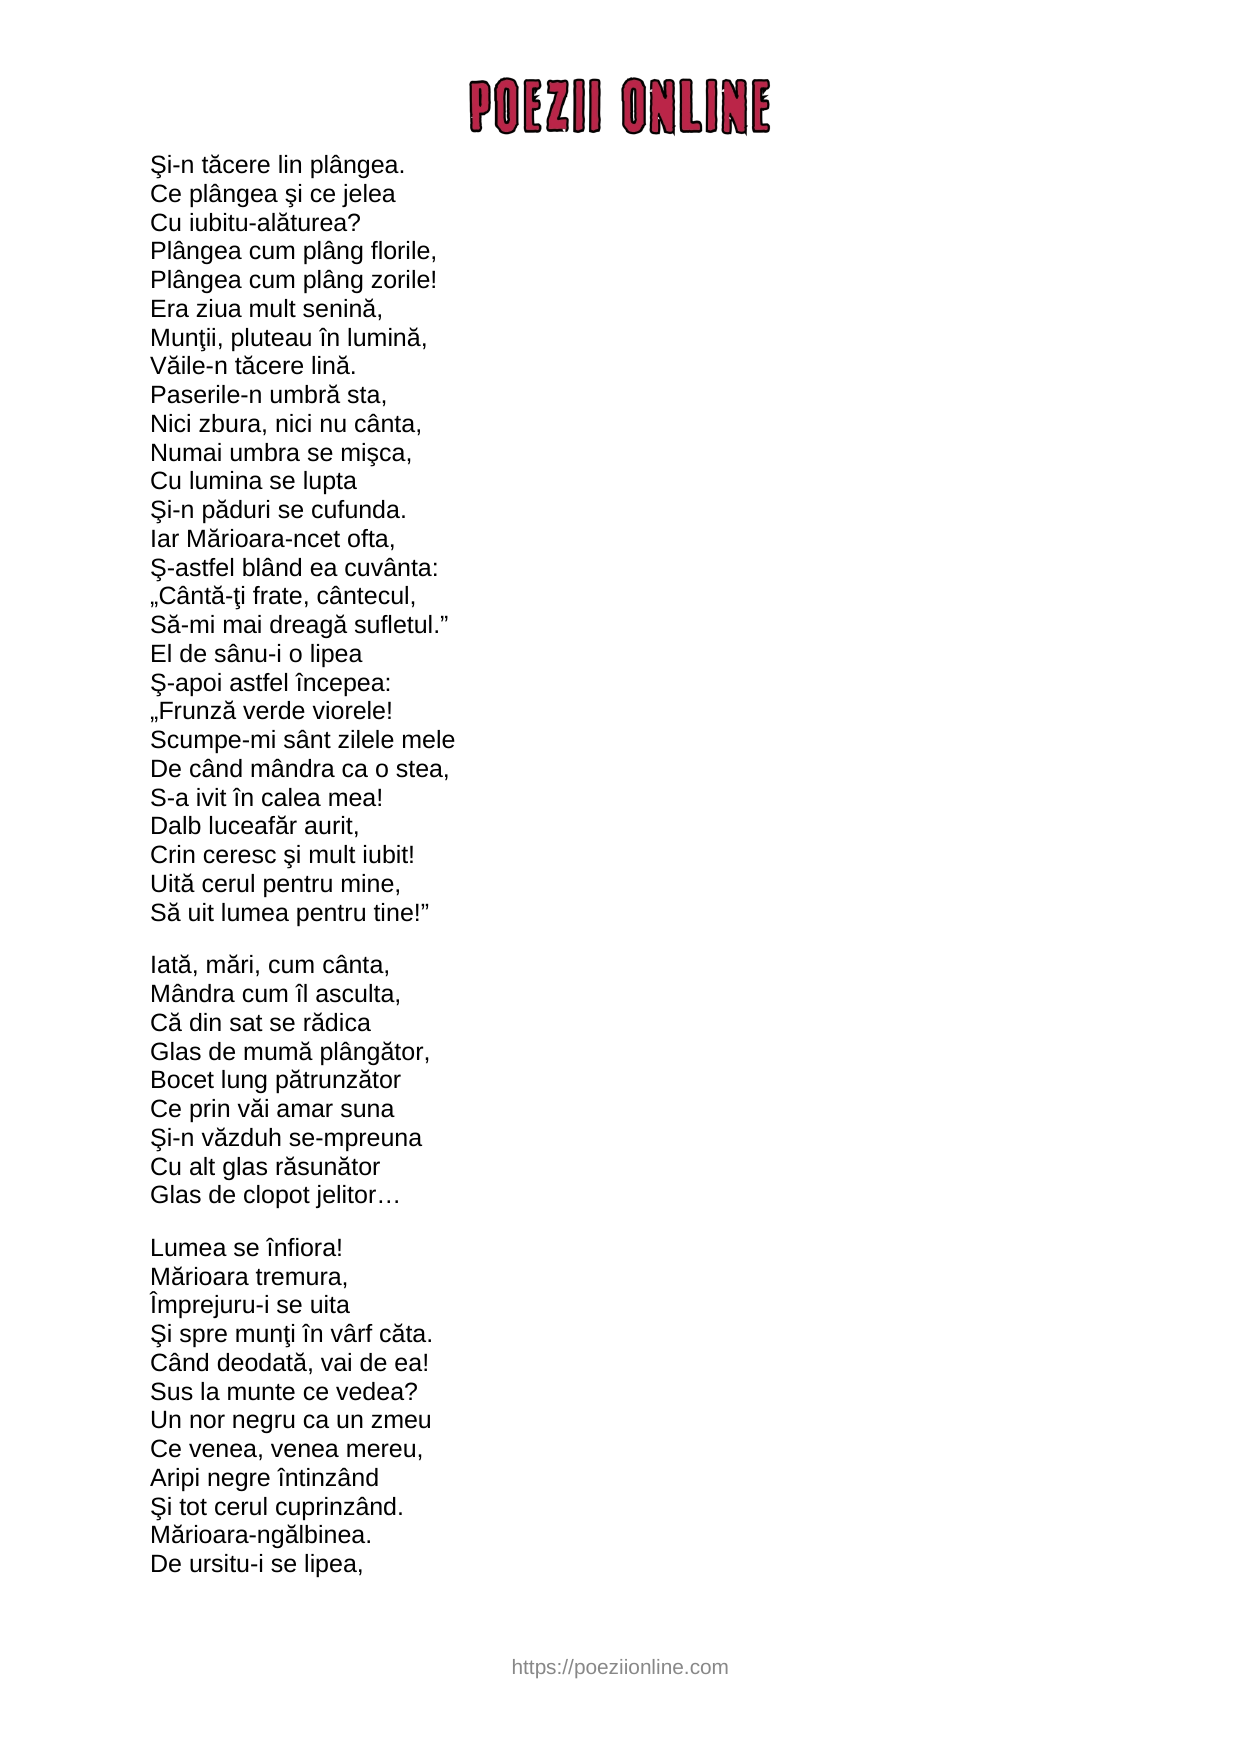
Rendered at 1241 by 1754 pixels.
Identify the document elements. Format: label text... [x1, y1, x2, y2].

text Glas de clopot jelitor… [150, 1180, 1090, 1209]
text Şi-n păduri se cufunda. [150, 495, 1090, 524]
text Ş-astfel blând ea cuvânta: [150, 552, 1090, 581]
text Că din sat se rădica [150, 1008, 1090, 1036]
text Să-mi mai dreagă sufletul.” [150, 610, 1090, 639]
text Cu lumina se lupta [150, 466, 1090, 495]
text Împrejuru-i se uita [150, 1290, 1090, 1319]
text S-a ivit în calea mea! [150, 782, 1090, 811]
text Şi spre munţi în vârf căta. [150, 1319, 1090, 1348]
text Văile-n tăcere lină. [150, 351, 1090, 380]
text Plângea cum plâng zorile! [150, 265, 1090, 294]
text Mândra cum îl asculta, [150, 979, 1090, 1008]
text Iar Mărioara-ncet ofta, [150, 524, 1090, 552]
text Nici zbura, nici nu cânta, [150, 409, 1090, 437]
text Plângea cum plâng florile, [150, 236, 1090, 265]
text „Frunză verde viorele! [150, 696, 1090, 725]
text Scumpe-mi sânt zilele mele [150, 725, 1090, 754]
text El de sânu-i o lipea [150, 639, 1090, 667]
text Crin ceresc şi mult iubit! [150, 840, 1090, 869]
text Munţii, pluteau în lumină, [150, 322, 1090, 351]
text Ce venea, venea mereu, [150, 1434, 1090, 1463]
text Şi tot cerul cuprinzând. [150, 1492, 1090, 1520]
text De când mândra ca o stea, [150, 754, 1090, 782]
text Dalb luceafăr aurit, [150, 811, 1090, 840]
text Un nor negru ca un zmeu [150, 1405, 1090, 1434]
text Când deodată, vai de ea! [150, 1348, 1090, 1377]
text Şi-n văzduh se-mpreuna [150, 1123, 1090, 1151]
text Mărioara tremura, [150, 1262, 1090, 1290]
text Ş-apoi astfel începea: [150, 667, 1090, 696]
text Aripi negre întinzând [150, 1463, 1090, 1492]
text De ursitu-i se lipea, [150, 1549, 1090, 1578]
text Glas de mumă plângător, [150, 1036, 1090, 1065]
text Ce plângea şi ce jelea [150, 179, 1090, 207]
text Numai umbra se mişca, [150, 437, 1090, 466]
text Sus la munte ce vedea? [150, 1377, 1090, 1405]
text Cu iubitu-alăturea? [150, 207, 1090, 236]
text Paserile-n umbră sta, [150, 380, 1090, 409]
text Cu alt glas răsunător [150, 1151, 1090, 1180]
text Mărioara-ngălbinea. [150, 1520, 1090, 1549]
text Bocet lung pătrunzător [150, 1065, 1090, 1094]
text Ce prin văi amar suna [150, 1094, 1090, 1123]
text Iată, mări, cum cânta, [150, 950, 1090, 979]
text Să uit lumea pentru tine!” [150, 897, 1090, 926]
text „Cântă-ţi frate, cântecul, [150, 581, 1090, 610]
picture [463, 74, 777, 138]
text Şi-n tăcere lin plângea. [150, 150, 1090, 179]
text Uită cerul pentru mine, [150, 869, 1090, 897]
text Era ziua mult senină, [150, 294, 1090, 322]
text Lumea se înfiora! [150, 1233, 1090, 1262]
